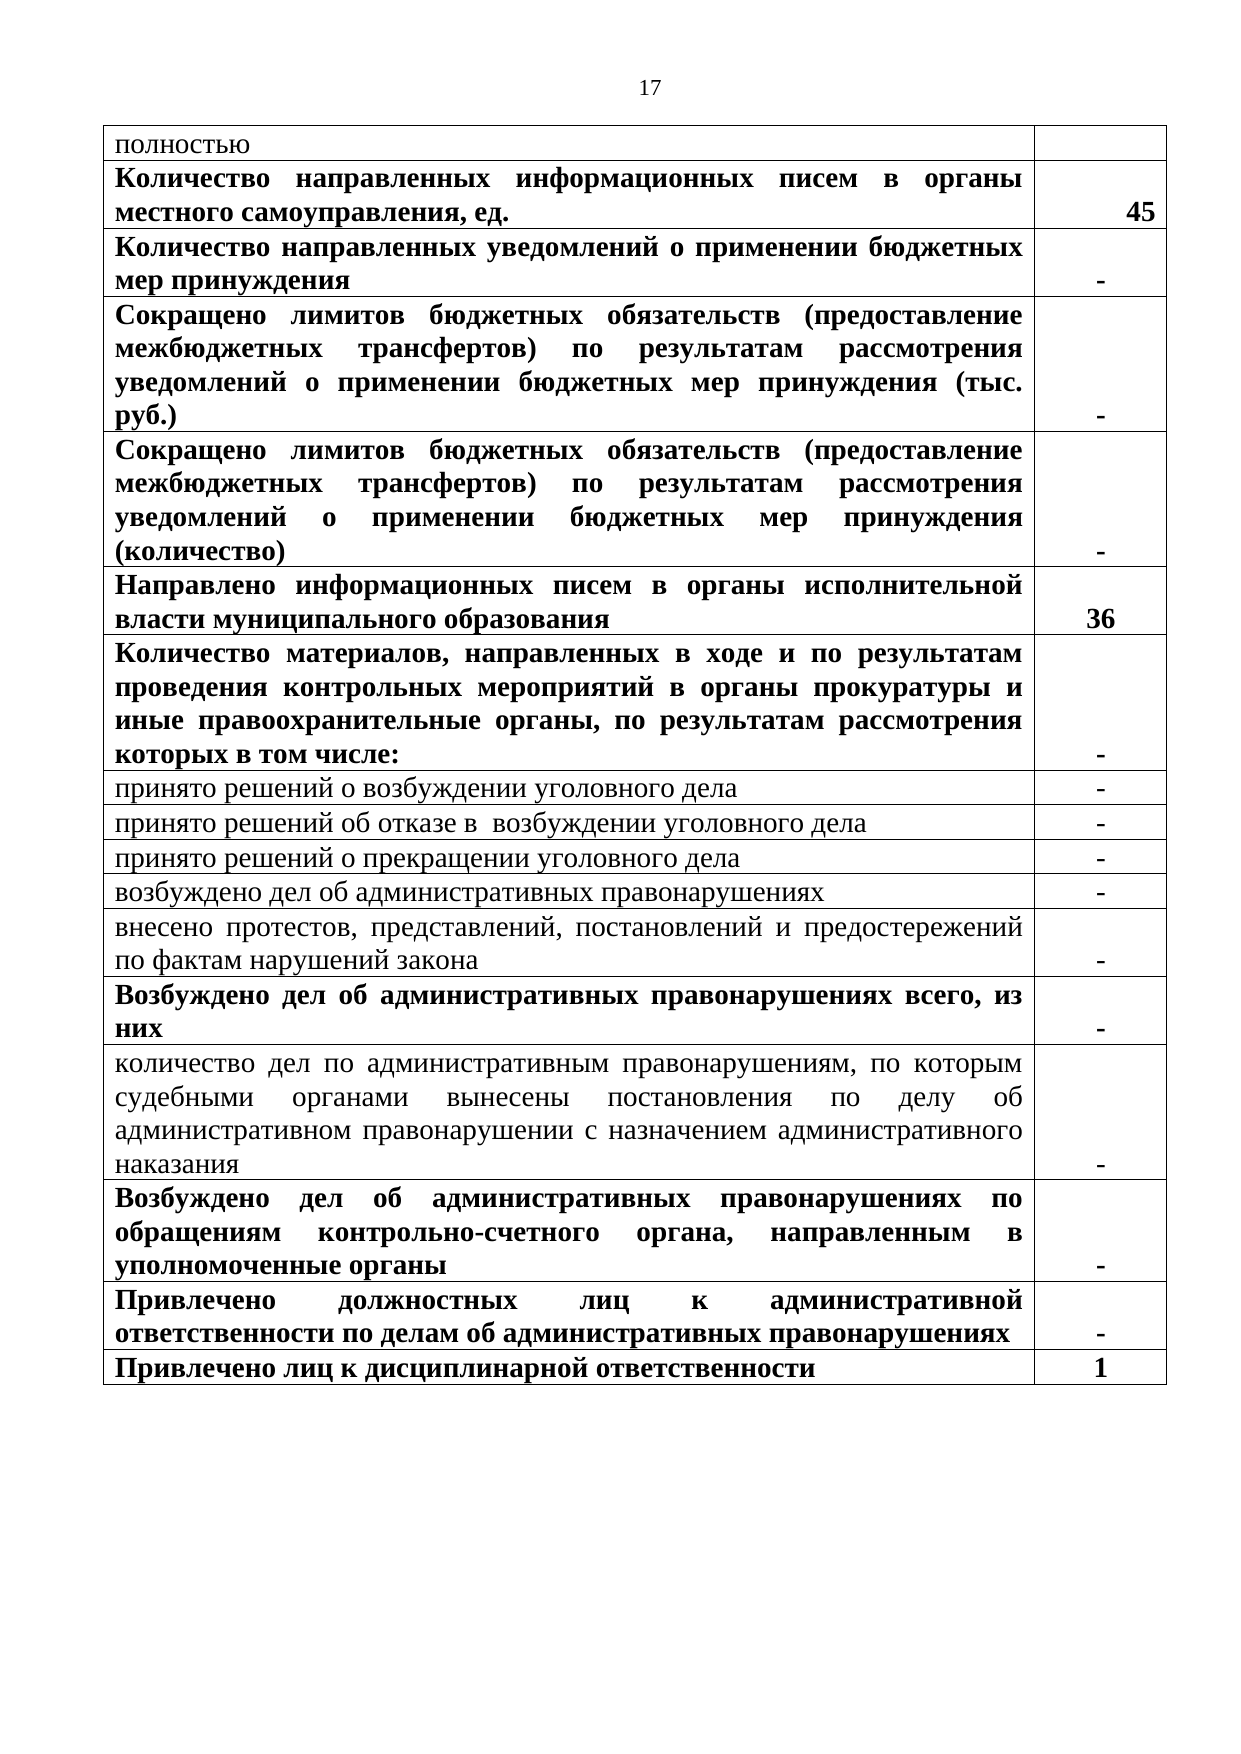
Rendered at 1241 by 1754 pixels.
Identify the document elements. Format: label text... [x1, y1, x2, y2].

table_cell - [1035, 1045, 1166, 1179]
table_cell Направлено информационных писем в органы исполнительной власти муниципального образования [104, 567, 1034, 634]
table_cell - [1035, 771, 1166, 804]
table_cell - [1035, 874, 1166, 908]
table_cell Возбуждено дел об административных правонарушениях по обращениям контрольно-счетного органа, направленным в уполномоченные органы [104, 1180, 1034, 1281]
table_cell - [1035, 126, 1166, 159]
table_cell количество дел по административным правонарушениям, по которым судебными органами вынесены постановления по делу об административном правонарушении с назначением административного наказания [104, 1045, 1034, 1179]
table_cell Привлечено должностных лиц к административной ответственности по делам об административных правонарушениях [104, 1282, 1034, 1349]
table_cell Сокращено лимитов бюджетных обязательств (предоставление межбюджетных трансфертов) по результатам рассмотрения уведомлений о применении бюджетных мер принуждения (тыс. руб.) [104, 297, 1034, 431]
table_cell - [1035, 805, 1166, 839]
table_cell Количество направленных информационных писем в органы местного самоуправления, ед. [104, 161, 1034, 228]
table_cell - [1035, 635, 1166, 769]
table_cell внесено протестов, представлений, постановлений и предостережений по фактам нарушений закона [104, 909, 1034, 976]
table_cell - [1035, 432, 1166, 566]
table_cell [104, 126, 1034, 159]
table_cell - [1035, 909, 1166, 976]
table_cell - [1035, 297, 1166, 431]
table_cell принято решений о прекращении уголовного дела [104, 840, 1034, 873]
table_cell 45 [1035, 161, 1166, 228]
table_cell принято решений об отказе в возбуждении уголовного дела [104, 805, 1034, 839]
table_cell 36 [1035, 567, 1166, 634]
table_cell Привлечено лиц к дисциплинарной ответственности [104, 1350, 1034, 1384]
table_cell - [1035, 977, 1166, 1044]
table_cell Количество направленных уведомлений о применении бюджетных мер принуждения [104, 229, 1034, 296]
table_cell возбуждено дел об административных правонарушениях [104, 874, 1034, 908]
table_cell Сокращено лимитов бюджетных обязательств (предоставление межбюджетных трансфертов) по результатам рассмотрения уведомлений о применении бюджетных мер принуждения (количество) [104, 432, 1034, 566]
table_cell Количество материалов, направленных в ходе и по результатам проведения контрольных мероприятий в органы прокуратуры и иные правоохранительные органы, по результатам рассмотрения которых в том числе: [104, 635, 1034, 769]
table_cell - [1035, 1282, 1166, 1349]
table_cell Возбуждено дел об административных правонарушениях всего, из них [104, 977, 1034, 1044]
table_cell принято решений о возбуждении уголовного дела [104, 771, 1034, 804]
table_cell - [1035, 840, 1166, 873]
table_cell 1 [1035, 1350, 1166, 1384]
table_cell - [1035, 229, 1166, 296]
table_cell - [1035, 1180, 1166, 1281]
